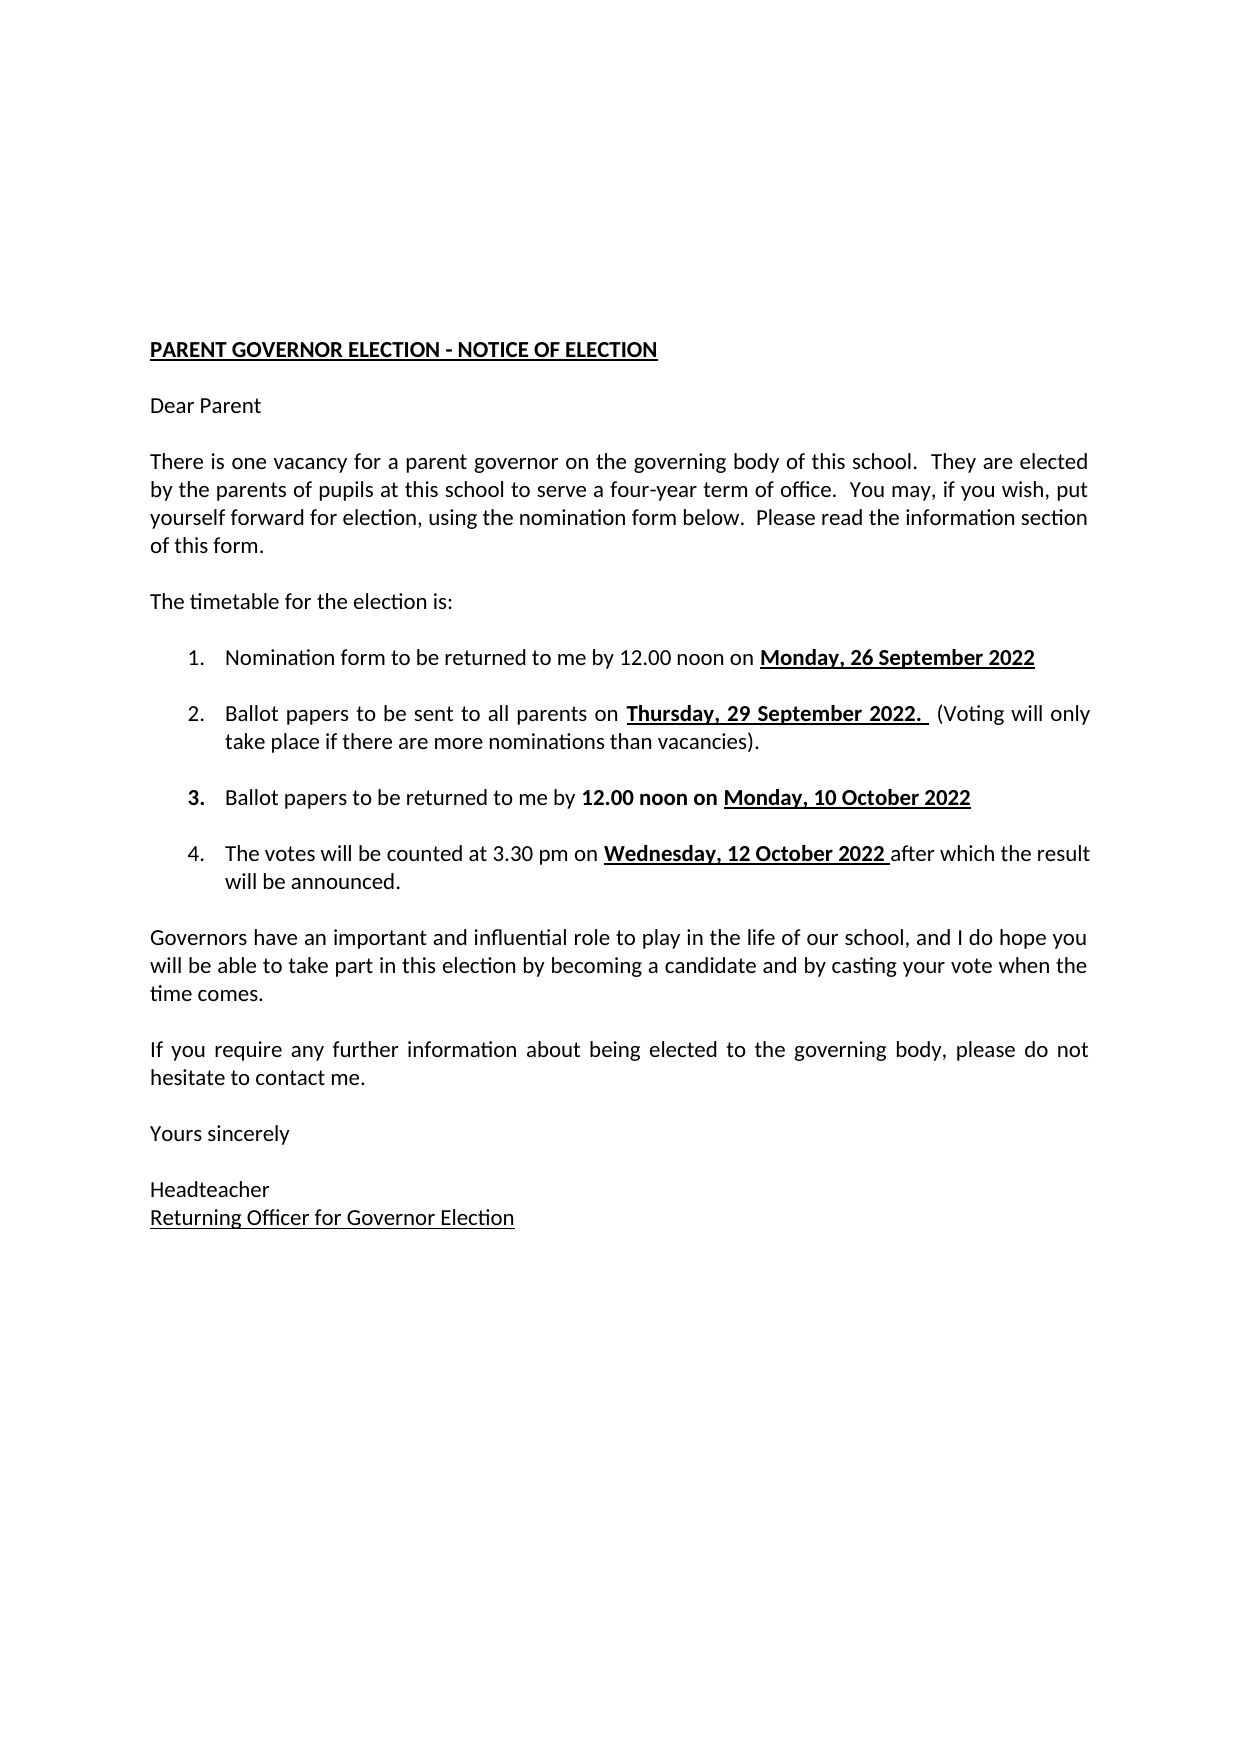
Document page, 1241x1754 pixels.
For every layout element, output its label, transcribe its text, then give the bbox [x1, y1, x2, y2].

text Yours sincerely [150, 1119, 1090, 1147]
text If you require any further information about being elected to the governing body, please do not hesitate to contact me. [150, 1035, 1090, 1091]
text Dear Parent [150, 391, 1090, 419]
text There is one vacancy for a parent governor on the governing body of this school. They are elected by the parents of pupils at this school to serve a four-year term of office. You may, if you wish, put yourself forward for election, using the nomination form below. Please read the information section of this form. [150, 447, 1090, 559]
list Ballot papers to be sent to all parents on Thursday, 29 September 2022. (Voting will only take place if there are more nominations than vacancies). [187, 699, 1090, 755]
text PARENT GOVERNOR ELECTION - NOTICE OF ELECTION [150, 335, 1090, 363]
list Ballot papers to be returned to me by 12.00 noon on Monday, 10 October 2022 [187, 783, 1090, 811]
text Returning Officer for Governor Election [150, 1203, 1090, 1232]
list Nomination form to be returned to me by 12.00 noon on Monday, 26 September 2022 [187, 643, 1090, 671]
text Governors have an important and influential role to play in the life of our school, and I do hope you will be able to take part in this election by becoming a candidate and by casting your vote when the time comes. [150, 923, 1090, 1007]
text The timetable for the election is: [150, 587, 1090, 615]
list The votes will be counted at 3.30 pm on Wednesday, 12 October 2022 after which the result will be announced. [187, 839, 1090, 895]
text Headteacher [150, 1176, 1090, 1203]
